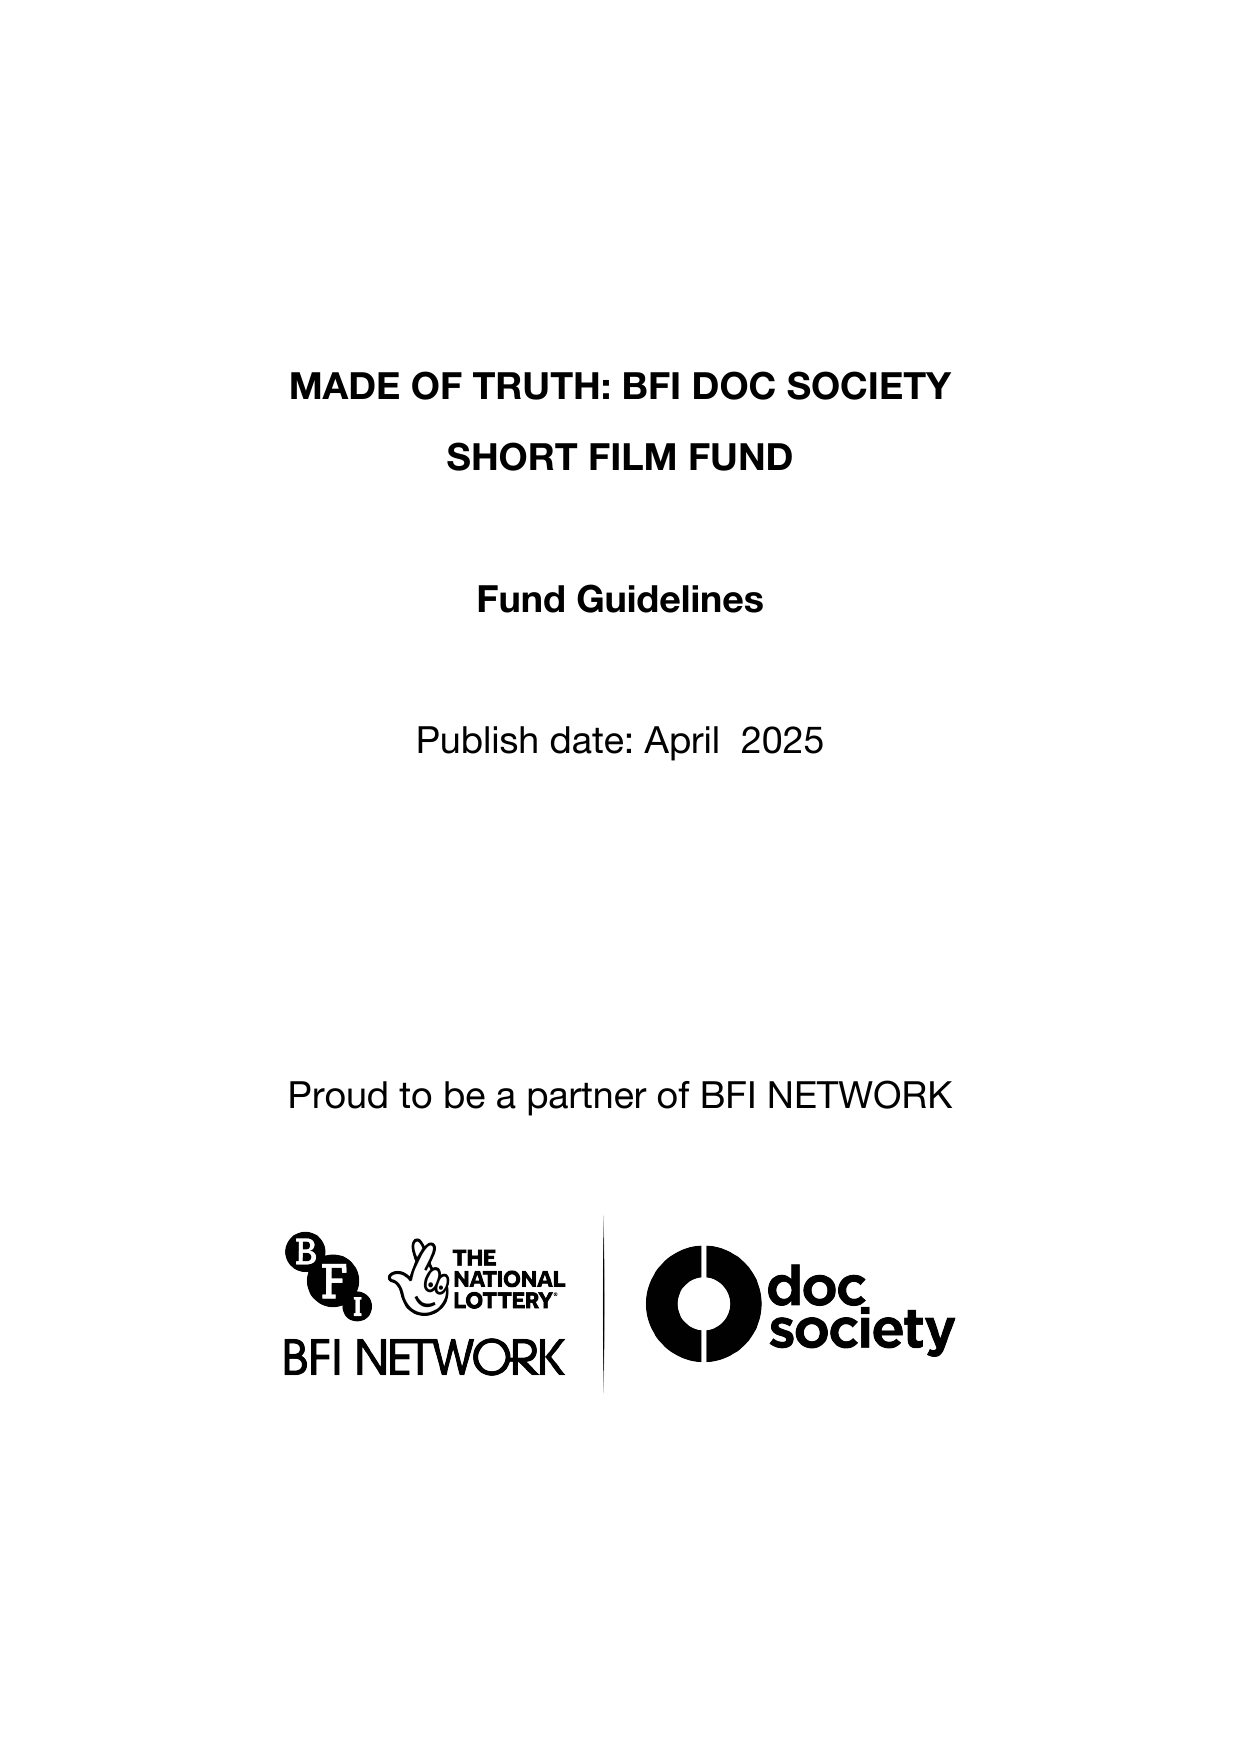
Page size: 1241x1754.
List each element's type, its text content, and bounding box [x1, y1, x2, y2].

picture [284, 1214, 956, 1395]
title SHORT FILM FUND [150, 434, 1090, 481]
title MADE OF TRUTH: BFI DOC SOCIETY [150, 363, 1090, 410]
text Proud to be a partner of BFI NETWORK [150, 1072, 1090, 1119]
title Fund Guidelines [150, 576, 1090, 623]
text Publish date: April 2025 [150, 717, 1090, 765]
